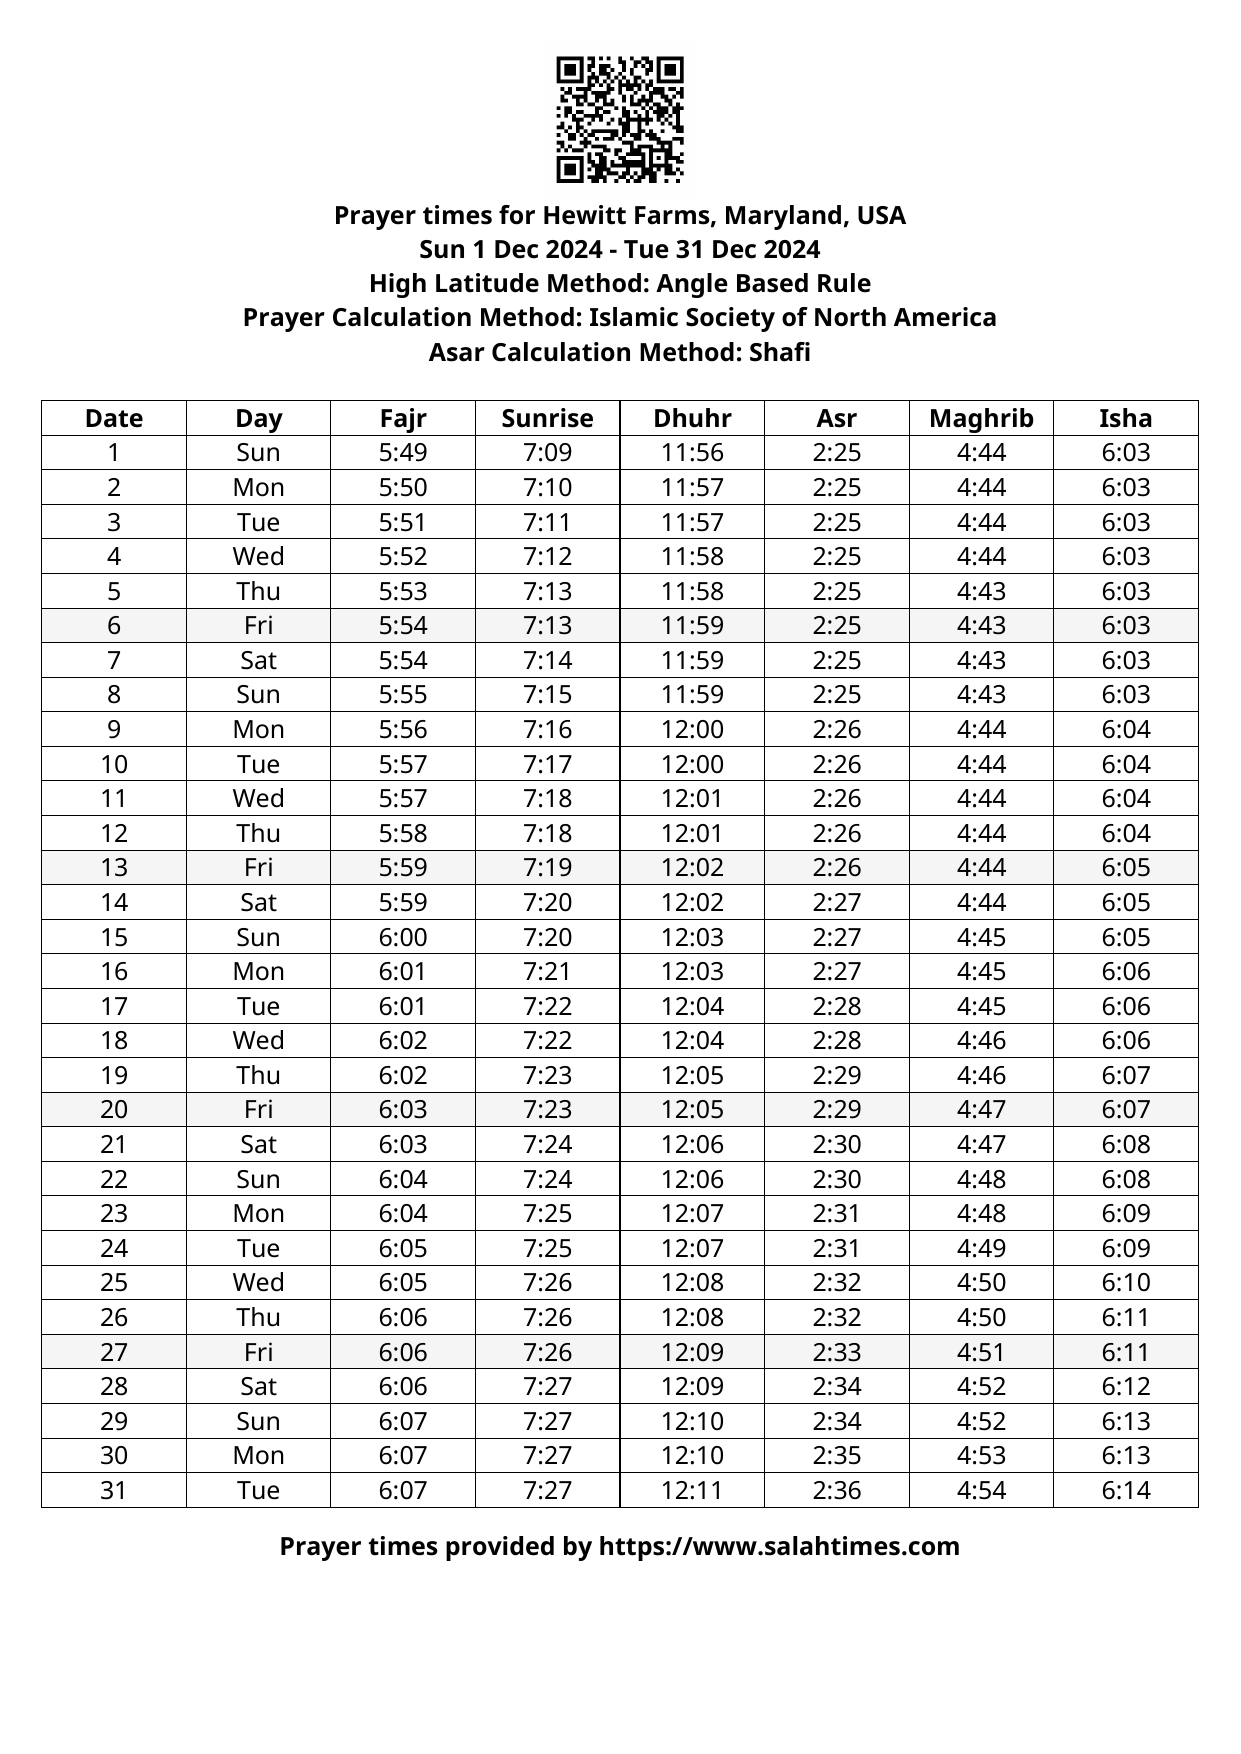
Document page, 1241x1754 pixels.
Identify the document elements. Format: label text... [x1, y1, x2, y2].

table_cell 7:20 [476, 920, 619, 953]
table_cell Mon [187, 954, 330, 988]
table_cell 6:10 [1054, 1266, 1198, 1299]
table_cell 4 [42, 539, 186, 573]
table_cell 30 [42, 1439, 186, 1472]
table_cell 2:30 [765, 1127, 909, 1161]
table_cell 5:54 [331, 609, 475, 642]
table_cell Sat [187, 1369, 330, 1403]
table_cell 6:03 [1054, 539, 1198, 573]
table_cell 12:09 [621, 1369, 764, 1403]
table_cell 2:25 [765, 539, 909, 573]
table_cell 6:03 [1054, 678, 1198, 711]
table_cell 7:24 [476, 1127, 619, 1161]
table_cell 6:13 [1054, 1404, 1198, 1437]
table_cell 12:11 [621, 1473, 764, 1507]
table_cell Fri [187, 1335, 330, 1368]
table_cell 6:11 [1054, 1300, 1198, 1334]
table_cell 6:06 [1054, 1024, 1198, 1057]
table_header Fajr [331, 401, 475, 434]
table_cell 2:32 [765, 1300, 909, 1334]
table_cell 7:26 [476, 1300, 619, 1334]
table_cell 6:05 [1054, 920, 1198, 953]
table_cell 7:25 [476, 1196, 619, 1230]
table_cell 2:27 [765, 954, 909, 988]
table_cell 11:59 [621, 643, 764, 677]
table_cell 7:27 [476, 1404, 619, 1437]
table_cell 24 [42, 1231, 186, 1264]
table_cell 2:26 [765, 816, 909, 849]
table_cell 2:26 [765, 747, 909, 780]
table_cell Wed [187, 1024, 330, 1057]
table_cell Sun [187, 436, 330, 469]
table_cell Sun [187, 1404, 330, 1437]
table_cell 7:09 [476, 436, 619, 469]
table_cell 7:18 [476, 816, 619, 849]
table_cell 25 [42, 1266, 186, 1299]
table_cell 7:13 [476, 574, 619, 607]
table_cell 7:22 [476, 1024, 619, 1057]
table_cell 7:22 [476, 989, 619, 1022]
table_cell 12:04 [621, 1024, 764, 1057]
table_cell Tue [187, 989, 330, 1022]
table_cell Tue [187, 747, 330, 780]
table_cell 6:09 [1054, 1196, 1198, 1230]
table_cell Sun [187, 678, 330, 711]
table_cell Wed [187, 1266, 330, 1299]
table_cell 6 [42, 609, 186, 642]
table_cell 2:32 [765, 1266, 909, 1299]
table_cell 4:43 [910, 643, 1053, 677]
table_cell 12:02 [621, 885, 764, 919]
table_cell 5:59 [331, 885, 475, 919]
table_cell 7:14 [476, 643, 619, 677]
table_cell 6:07 [331, 1404, 475, 1437]
table_cell 12:00 [621, 712, 764, 746]
table_cell 4:43 [910, 574, 1053, 607]
table_cell 4:44 [910, 885, 1053, 919]
table_cell 6:06 [1054, 989, 1198, 1022]
table_cell 7:13 [476, 609, 619, 642]
table_cell 6:06 [331, 1300, 475, 1334]
table_cell 4:44 [910, 436, 1053, 469]
table_cell Wed [187, 539, 330, 573]
table_cell Sun [187, 920, 330, 953]
table_cell 6:03 [1054, 505, 1198, 538]
table_cell 2:25 [765, 505, 909, 538]
table_cell Mon [187, 712, 330, 746]
table_cell 7:23 [476, 1058, 619, 1092]
table_cell 4:45 [910, 954, 1053, 988]
table_cell 2:35 [765, 1439, 909, 1472]
table_cell 31 [42, 1473, 186, 1507]
table_cell 2:25 [765, 436, 909, 469]
table_cell 5:57 [331, 747, 475, 780]
table_cell 4:47 [910, 1093, 1053, 1126]
table_cell 6:05 [1054, 851, 1198, 884]
table_cell 11:58 [621, 539, 764, 573]
table_cell 4:44 [910, 851, 1053, 884]
table_cell 7:12 [476, 539, 619, 573]
table_cell 7:21 [476, 954, 619, 988]
table_cell 2:34 [765, 1369, 909, 1403]
table_header Maghrib [910, 401, 1053, 434]
table_cell 4:54 [910, 1473, 1053, 1507]
table_cell 5:55 [331, 678, 475, 711]
table_cell 7:20 [476, 885, 619, 919]
table_cell 5:54 [331, 643, 475, 677]
table_cell 5:52 [331, 539, 475, 573]
table_cell 6:03 [1054, 643, 1198, 677]
table_cell 12:08 [621, 1300, 764, 1334]
table_cell 2:29 [765, 1093, 909, 1126]
table_cell 7 [42, 643, 186, 677]
table_cell 2:25 [765, 470, 909, 504]
table_cell 6:05 [1054, 885, 1198, 919]
table_cell 11 [42, 781, 186, 815]
table_cell 2:31 [765, 1231, 909, 1264]
table_cell 4:44 [910, 747, 1053, 780]
table_cell 2:29 [765, 1058, 909, 1092]
table_cell Tue [187, 1473, 330, 1507]
table_cell Thu [187, 1058, 330, 1092]
table_cell 7:27 [476, 1439, 619, 1472]
table_cell 6:04 [1054, 816, 1198, 849]
table_cell 12:06 [621, 1127, 764, 1161]
table_header Day [187, 401, 330, 434]
table_cell 7:24 [476, 1162, 619, 1195]
table_cell 4:44 [910, 712, 1053, 746]
table_header Isha [1054, 401, 1198, 434]
table_cell 20 [42, 1093, 186, 1126]
table_cell 11:57 [621, 505, 764, 538]
table_cell 4:46 [910, 1058, 1053, 1092]
table_cell 10 [42, 747, 186, 780]
table_cell Thu [187, 574, 330, 607]
table_cell 6:06 [1054, 954, 1198, 988]
table_cell 4:43 [910, 678, 1053, 711]
picture [542, 41, 699, 198]
table_cell 5 [42, 574, 186, 607]
table_cell 6:08 [1054, 1127, 1198, 1161]
table_cell 5:51 [331, 505, 475, 538]
text Prayer Calculation Method: Islamic Society of North America [42, 300, 1198, 334]
table_cell 6:12 [1054, 1369, 1198, 1403]
table_cell 12:10 [621, 1404, 764, 1437]
table_cell Sat [187, 1127, 330, 1161]
table_cell Mon [187, 1196, 330, 1230]
table_cell 2:36 [765, 1473, 909, 1507]
table_cell 2:25 [765, 643, 909, 677]
table_cell 6:11 [1054, 1335, 1198, 1368]
table_cell 12:07 [621, 1231, 764, 1264]
table_cell 12:08 [621, 1266, 764, 1299]
table_cell 2:27 [765, 920, 909, 953]
table_cell 11:59 [621, 609, 764, 642]
table_cell Tue [187, 505, 330, 538]
text Prayer times for Hewitt Farms, Maryland, USA [42, 198, 1198, 232]
table_cell 2:25 [765, 574, 909, 607]
table_cell Sun [187, 1162, 330, 1195]
table_cell 6:07 [331, 1439, 475, 1472]
text Prayer times provided by https://www.salahtimes.com [42, 1528, 1198, 1563]
table_cell 6:00 [331, 920, 475, 953]
table_cell 7:11 [476, 505, 619, 538]
table_cell 7:25 [476, 1231, 619, 1264]
table_cell 2:26 [765, 851, 909, 884]
table_cell 2 [42, 470, 186, 504]
table_cell Thu [187, 1300, 330, 1334]
table_cell 2:28 [765, 989, 909, 1022]
table_cell 6:01 [331, 954, 475, 988]
table_cell 26 [42, 1300, 186, 1334]
table_cell 4:49 [910, 1231, 1053, 1264]
table_cell 2:25 [765, 609, 909, 642]
table_cell 13 [42, 851, 186, 884]
table_cell 6:07 [1054, 1093, 1198, 1126]
table_cell 6:05 [331, 1231, 475, 1264]
table_cell 7:15 [476, 678, 619, 711]
table_cell 6:05 [331, 1266, 475, 1299]
table_cell 6:02 [331, 1058, 475, 1092]
table_cell 4:51 [910, 1335, 1053, 1368]
table_cell 6:06 [331, 1369, 475, 1403]
table_cell 6:08 [1054, 1162, 1198, 1195]
table_cell 21 [42, 1127, 186, 1161]
table_cell 7:27 [476, 1473, 619, 1507]
table_cell 1 [42, 436, 186, 469]
table_cell 4:44 [910, 505, 1053, 538]
table_cell 5:56 [331, 712, 475, 746]
table_cell 6:07 [1054, 1058, 1198, 1092]
table_cell 2:31 [765, 1196, 909, 1230]
table_cell 8 [42, 678, 186, 711]
table_cell 4:44 [910, 816, 1053, 849]
table_cell 6:09 [1054, 1231, 1198, 1264]
table_cell 2:26 [765, 712, 909, 746]
table_cell 9 [42, 712, 186, 746]
table_cell 4:45 [910, 920, 1053, 953]
table_cell 23 [42, 1196, 186, 1230]
table_cell 5:50 [331, 470, 475, 504]
table_cell 12:10 [621, 1439, 764, 1472]
table_cell 2:33 [765, 1335, 909, 1368]
table_cell 5:49 [331, 436, 475, 469]
table_cell 11:56 [621, 436, 764, 469]
table_cell 7:16 [476, 712, 619, 746]
table_cell 7:10 [476, 470, 619, 504]
table_cell 6:04 [1054, 747, 1198, 780]
table_cell 15 [42, 920, 186, 953]
table_cell 4:52 [910, 1404, 1053, 1437]
table_cell 12:04 [621, 989, 764, 1022]
table_cell 7:26 [476, 1335, 619, 1368]
table_cell 12:05 [621, 1058, 764, 1092]
table_cell 22 [42, 1162, 186, 1195]
table_cell 6:01 [331, 989, 475, 1022]
table_cell 28 [42, 1369, 186, 1403]
table_cell 12:03 [621, 920, 764, 953]
table_cell 12 [42, 816, 186, 849]
table_cell 6:02 [331, 1024, 475, 1057]
table_cell 6:14 [1054, 1473, 1198, 1507]
table_cell 11:58 [621, 574, 764, 607]
table_cell 7:18 [476, 781, 619, 815]
table_cell 5:58 [331, 816, 475, 849]
table_cell 6:04 [1054, 712, 1198, 746]
table_cell Tue [187, 1231, 330, 1264]
table_header Dhuhr [621, 401, 764, 434]
table_cell 2:34 [765, 1404, 909, 1437]
table_cell Fri [187, 1093, 330, 1126]
table_cell 6:03 [331, 1127, 475, 1161]
table_cell 6:03 [1054, 436, 1198, 469]
table_cell 2:27 [765, 885, 909, 919]
table_header Asr [765, 401, 909, 434]
table_cell Wed [187, 781, 330, 815]
table_cell 4:46 [910, 1024, 1053, 1057]
table_cell 4:47 [910, 1127, 1053, 1161]
table_header Sunrise [476, 401, 619, 434]
table_header Date [42, 401, 186, 434]
table_cell 2:26 [765, 781, 909, 815]
table_cell 2:28 [765, 1024, 909, 1057]
table_cell 11:57 [621, 470, 764, 504]
table_cell 5:59 [331, 851, 475, 884]
table_cell 6:03 [1054, 609, 1198, 642]
table_cell 7:23 [476, 1093, 619, 1126]
table_cell 17 [42, 989, 186, 1022]
table_cell 12:02 [621, 851, 764, 884]
table_cell 12:03 [621, 954, 764, 988]
table_cell 3 [42, 505, 186, 538]
table_cell 11:59 [621, 678, 764, 711]
table_cell 4:53 [910, 1439, 1053, 1472]
table_cell 7:26 [476, 1266, 619, 1299]
table_cell Sat [187, 885, 330, 919]
table_cell 6:13 [1054, 1439, 1198, 1472]
table_cell Sat [187, 643, 330, 677]
table_cell 4:48 [910, 1196, 1053, 1230]
table_cell 7:19 [476, 851, 619, 884]
table_cell 12:01 [621, 816, 764, 849]
table_cell Mon [187, 470, 330, 504]
table_cell 19 [42, 1058, 186, 1092]
table_cell Fri [187, 609, 330, 642]
text Asar Calculation Method: Shafi [42, 334, 1198, 368]
table_cell 6:03 [1054, 574, 1198, 607]
table_cell 2:25 [765, 678, 909, 711]
table_cell 5:57 [331, 781, 475, 815]
table_cell 12:07 [621, 1196, 764, 1230]
table_cell 6:04 [331, 1162, 475, 1195]
table_cell 5:53 [331, 574, 475, 607]
table_cell Thu [187, 816, 330, 849]
table_cell Fri [187, 851, 330, 884]
table_cell 4:50 [910, 1300, 1053, 1334]
table_cell 12:06 [621, 1162, 764, 1195]
table_cell 6:07 [331, 1473, 475, 1507]
table_cell 12:01 [621, 781, 764, 815]
table_cell 2:30 [765, 1162, 909, 1195]
table_cell 4:44 [910, 470, 1053, 504]
table_cell 4:52 [910, 1369, 1053, 1403]
table_cell 14 [42, 885, 186, 919]
text High Latitude Method: Angle Based Rule [42, 266, 1198, 300]
table_cell 6:04 [331, 1196, 475, 1230]
table_cell 12:00 [621, 747, 764, 780]
table_cell 6:03 [1054, 470, 1198, 504]
table_cell 4:48 [910, 1162, 1053, 1195]
table_cell 6:03 [331, 1093, 475, 1126]
table_cell 7:27 [476, 1369, 619, 1403]
table_cell 16 [42, 954, 186, 988]
table_cell 18 [42, 1024, 186, 1057]
text Sun 1 Dec 2024 - Tue 31 Dec 2024 [42, 232, 1198, 266]
table_cell Mon [187, 1439, 330, 1472]
table_cell 29 [42, 1404, 186, 1437]
table_cell 6:04 [1054, 781, 1198, 815]
table_cell 4:44 [910, 781, 1053, 815]
table_cell 4:44 [910, 539, 1053, 573]
table_cell 4:43 [910, 609, 1053, 642]
table_cell 7:17 [476, 747, 619, 780]
table_cell 12:05 [621, 1093, 764, 1126]
table_cell 27 [42, 1335, 186, 1368]
table_cell 4:50 [910, 1266, 1053, 1299]
table_cell 4:45 [910, 989, 1053, 1022]
table_cell 12:09 [621, 1335, 764, 1368]
table_cell 6:06 [331, 1335, 475, 1368]
